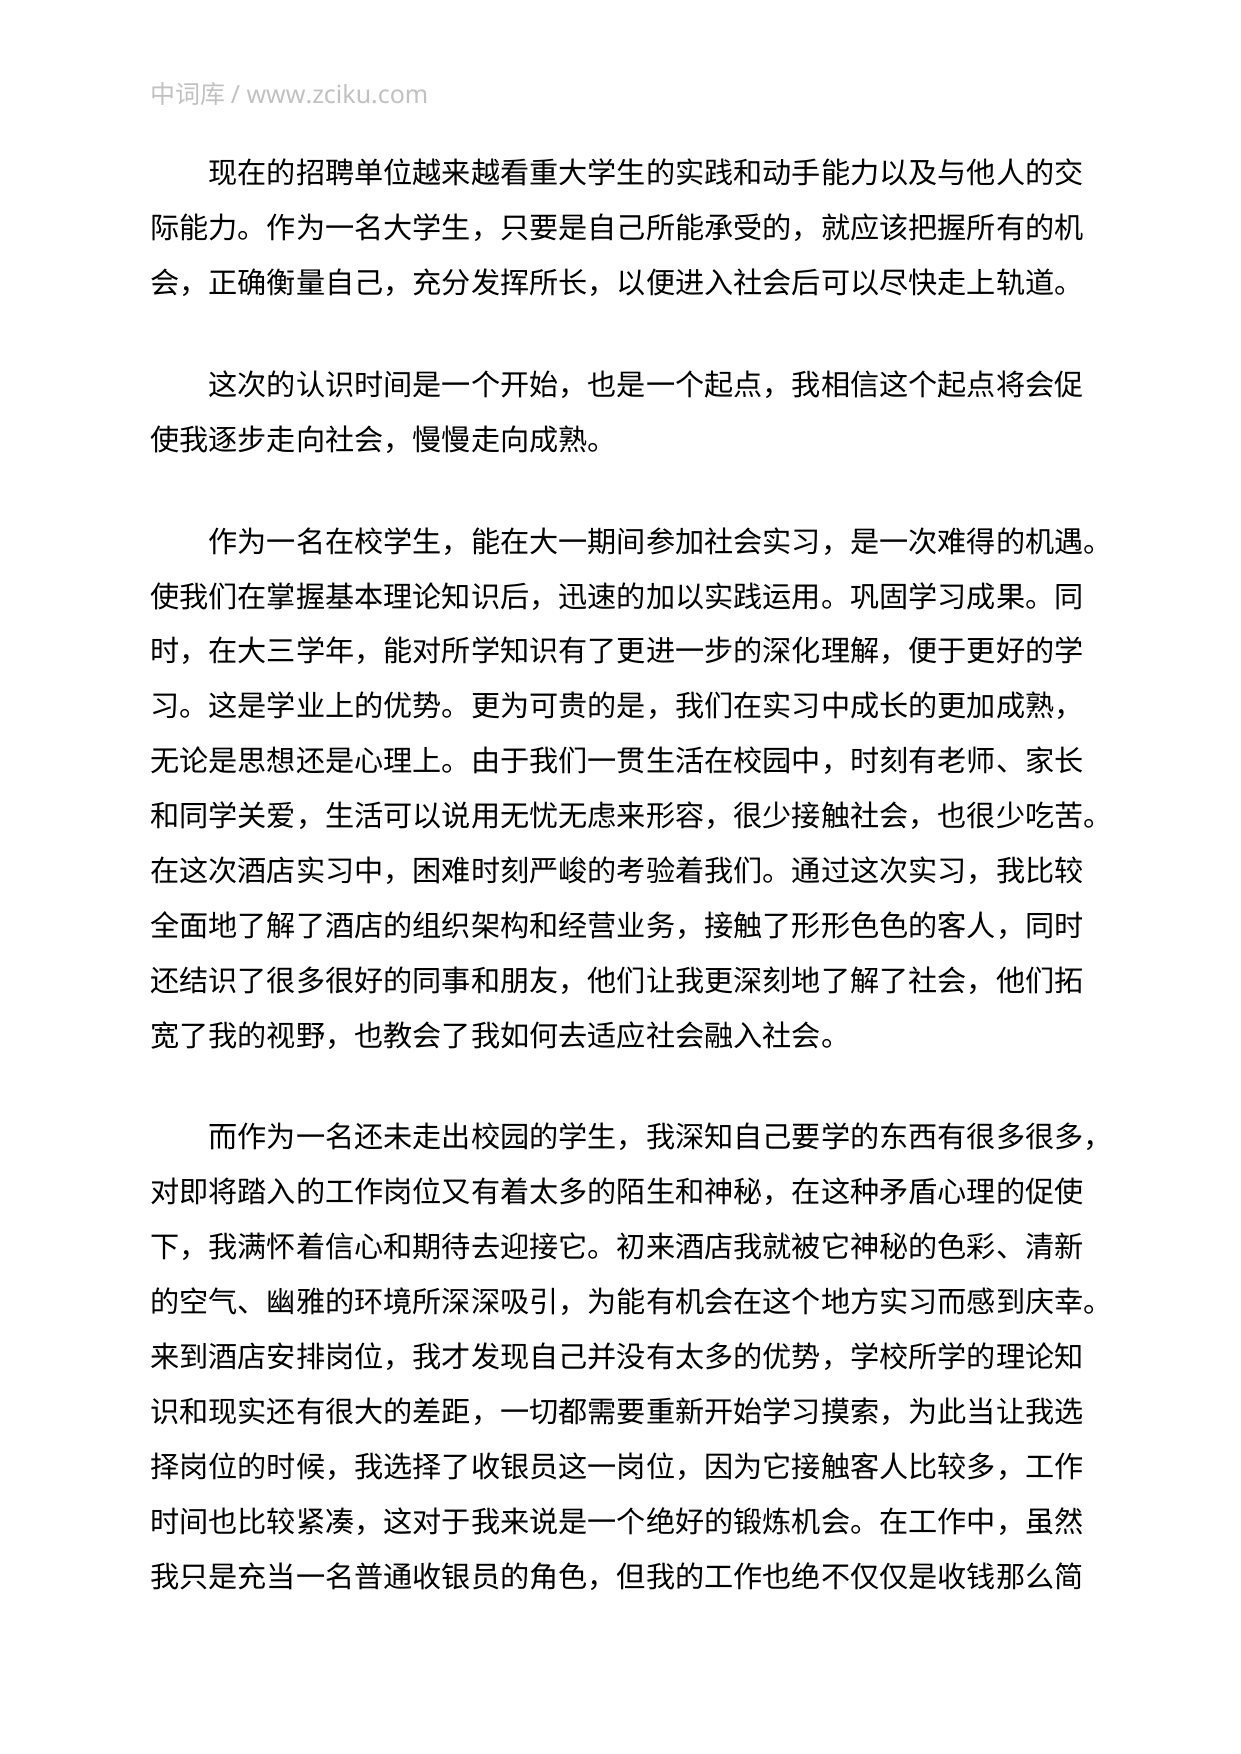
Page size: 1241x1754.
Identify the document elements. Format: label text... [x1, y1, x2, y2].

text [150, 1114, 1090, 1596]
text 现在的招聘单位越来越看重大学生的实践和动手能力以及与他人的交际能力。作为一名大学生，只要是自己所能承受的，就应该把握所有的机会，正确衡量自己，充分发挥所长，以便进入社会后可以尽快走上轨道。 [150, 150, 1090, 302]
text 作为一名在校学生，能在大一期间参加社会实习，是一次难得的机遇。使我们在掌握基本理论知识后，迅速的加以实践运用。巩固学习成果。同时，在大三学年，能对所学知识有了更进一步的深化理解，便于更好的学习。这是学业上的优势。更为可贵的是，我们在实习中成长的更加成熟，无论是思想还是心理上。由于我们一贯生活在校园中，时刻有老师、家长和同学关爱，生活可以说用无忧无虑来形容，很少接触社会，也很少吃苦。在这次酒店实习中，困难时刻严峻的考验着我们。通过这次实习，我比较全面地了解了酒店的组织架构和经营业务，接触了形形色色的客人，同时还结识了很多很好的同事和朋友，他们让我更深刻地了解了社会，他们拓宽了我的视野，也教会了我如何去适应社会融入社会。 [150, 518, 1090, 1054]
text 这次的认识时间是一个开始，也是一个起点，我相信这个起点将会促使我逐步走向社会，慢慢走向成熟。 [150, 362, 1090, 459]
